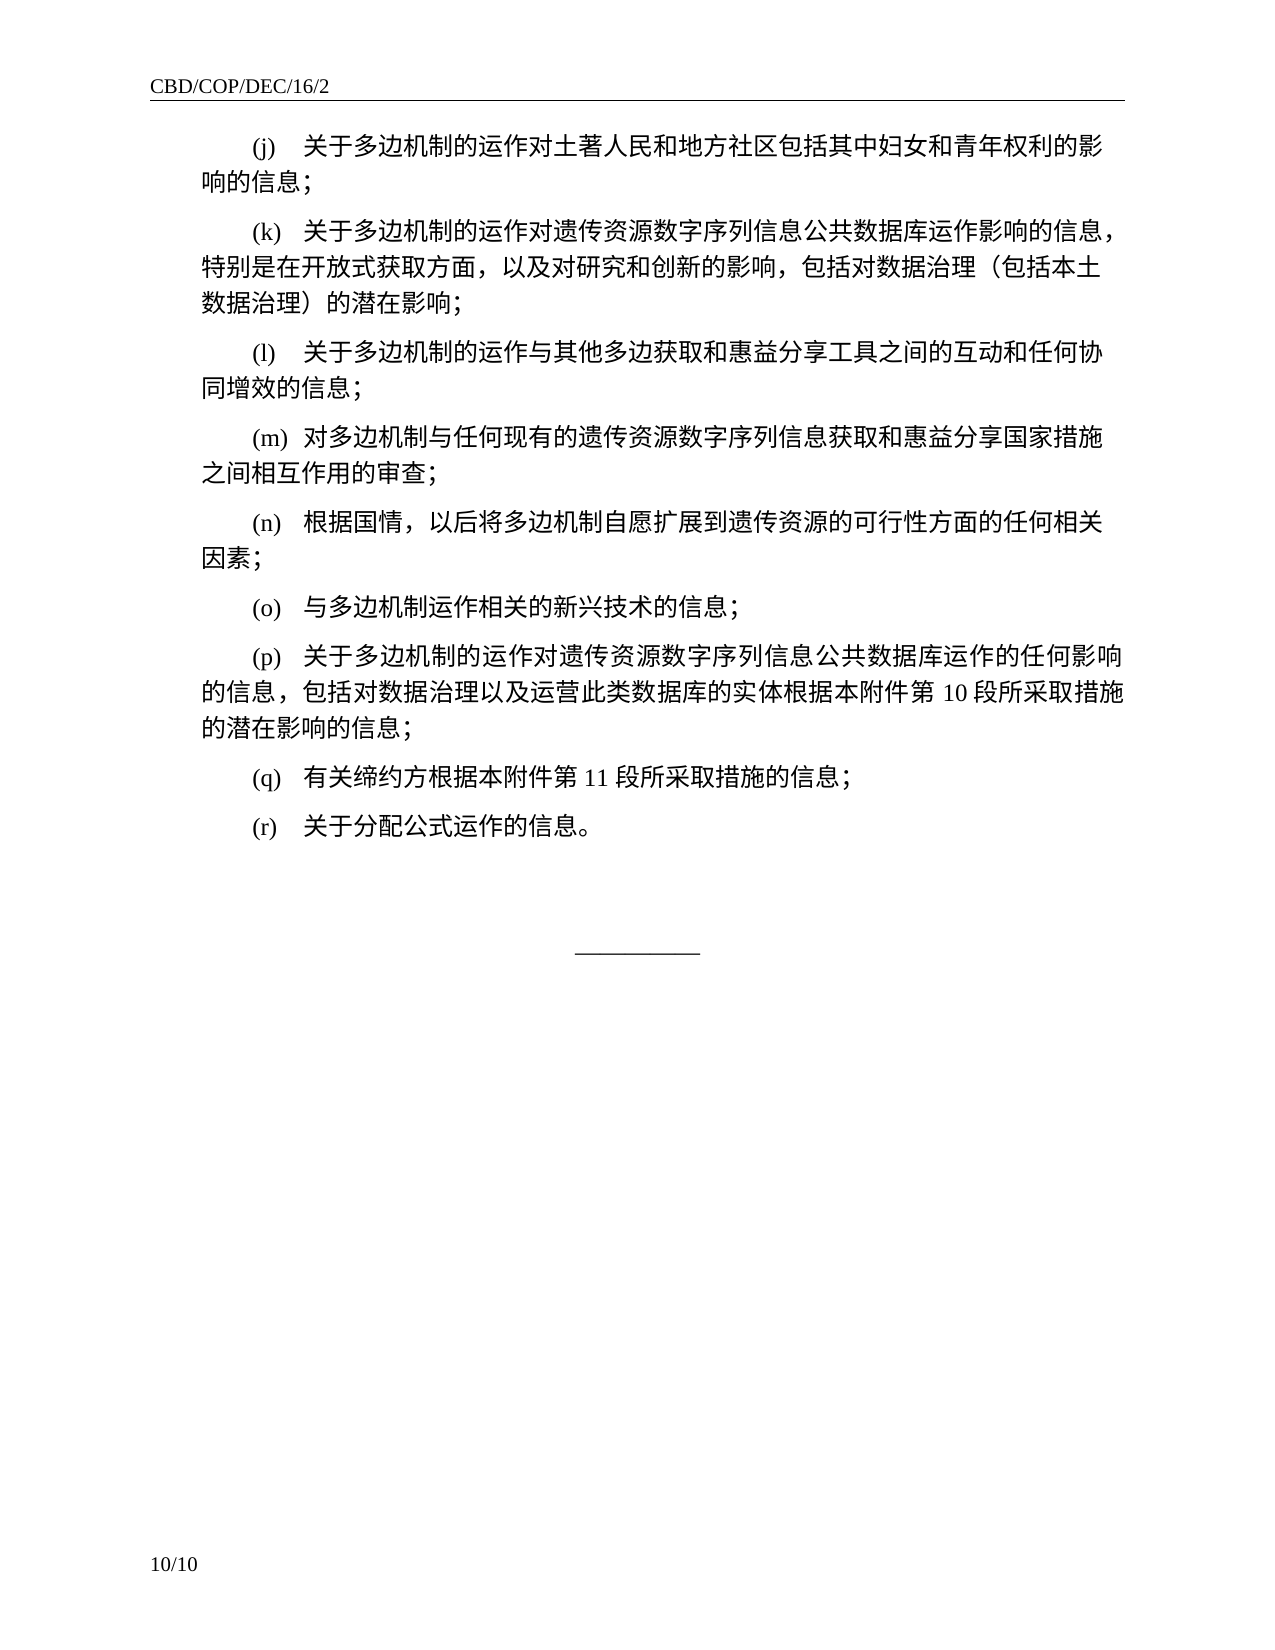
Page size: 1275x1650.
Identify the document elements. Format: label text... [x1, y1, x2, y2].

text ————— [150, 937, 1125, 966]
text (o) 与多边机制运作相关的新兴技术的信息； [201, 587, 1125, 623]
text (p) 关于多边机制的运作对遗传资源数字序列信息公共数据库运作的任何影响的信息，包括对数据治理以及运营此类数据库的实体根据本附件第10段所采取措施的潜在影响的信息； [201, 636, 1125, 745]
text (m) 对多边机制与任何现有的遗传资源数字序列信息获取和惠益分享国家措施之间相互作用的审查； [201, 417, 1125, 490]
text (l) 关于多边机制的运作与其他多边获取和惠益分享工具之间的互动和任何协同增效的信息； [201, 332, 1125, 405]
text (n) 根据国情，以后将多边机制自愿扩展到遗传资源的可行性方面的任何相关因素； [201, 502, 1125, 575]
text (q) 有关缔约方根据本附件第 11 段所采取措施的信息； [201, 757, 1125, 793]
text (r) 关于分配公式运作的信息。 [201, 806, 1125, 842]
text (k) 关于多边机制的运作对遗传资源数字序列信息公共数据库运作影响的信息，特别是在开放式获取方面，以及对研究和创新的影响，包括对数据治理（包括本土数据治理）的潜在影响； [201, 211, 1125, 320]
text (j) 关于多边机制的运作对土著人民和地方社区包括其中妇女和青年权利的影响的信息； [201, 126, 1125, 198]
